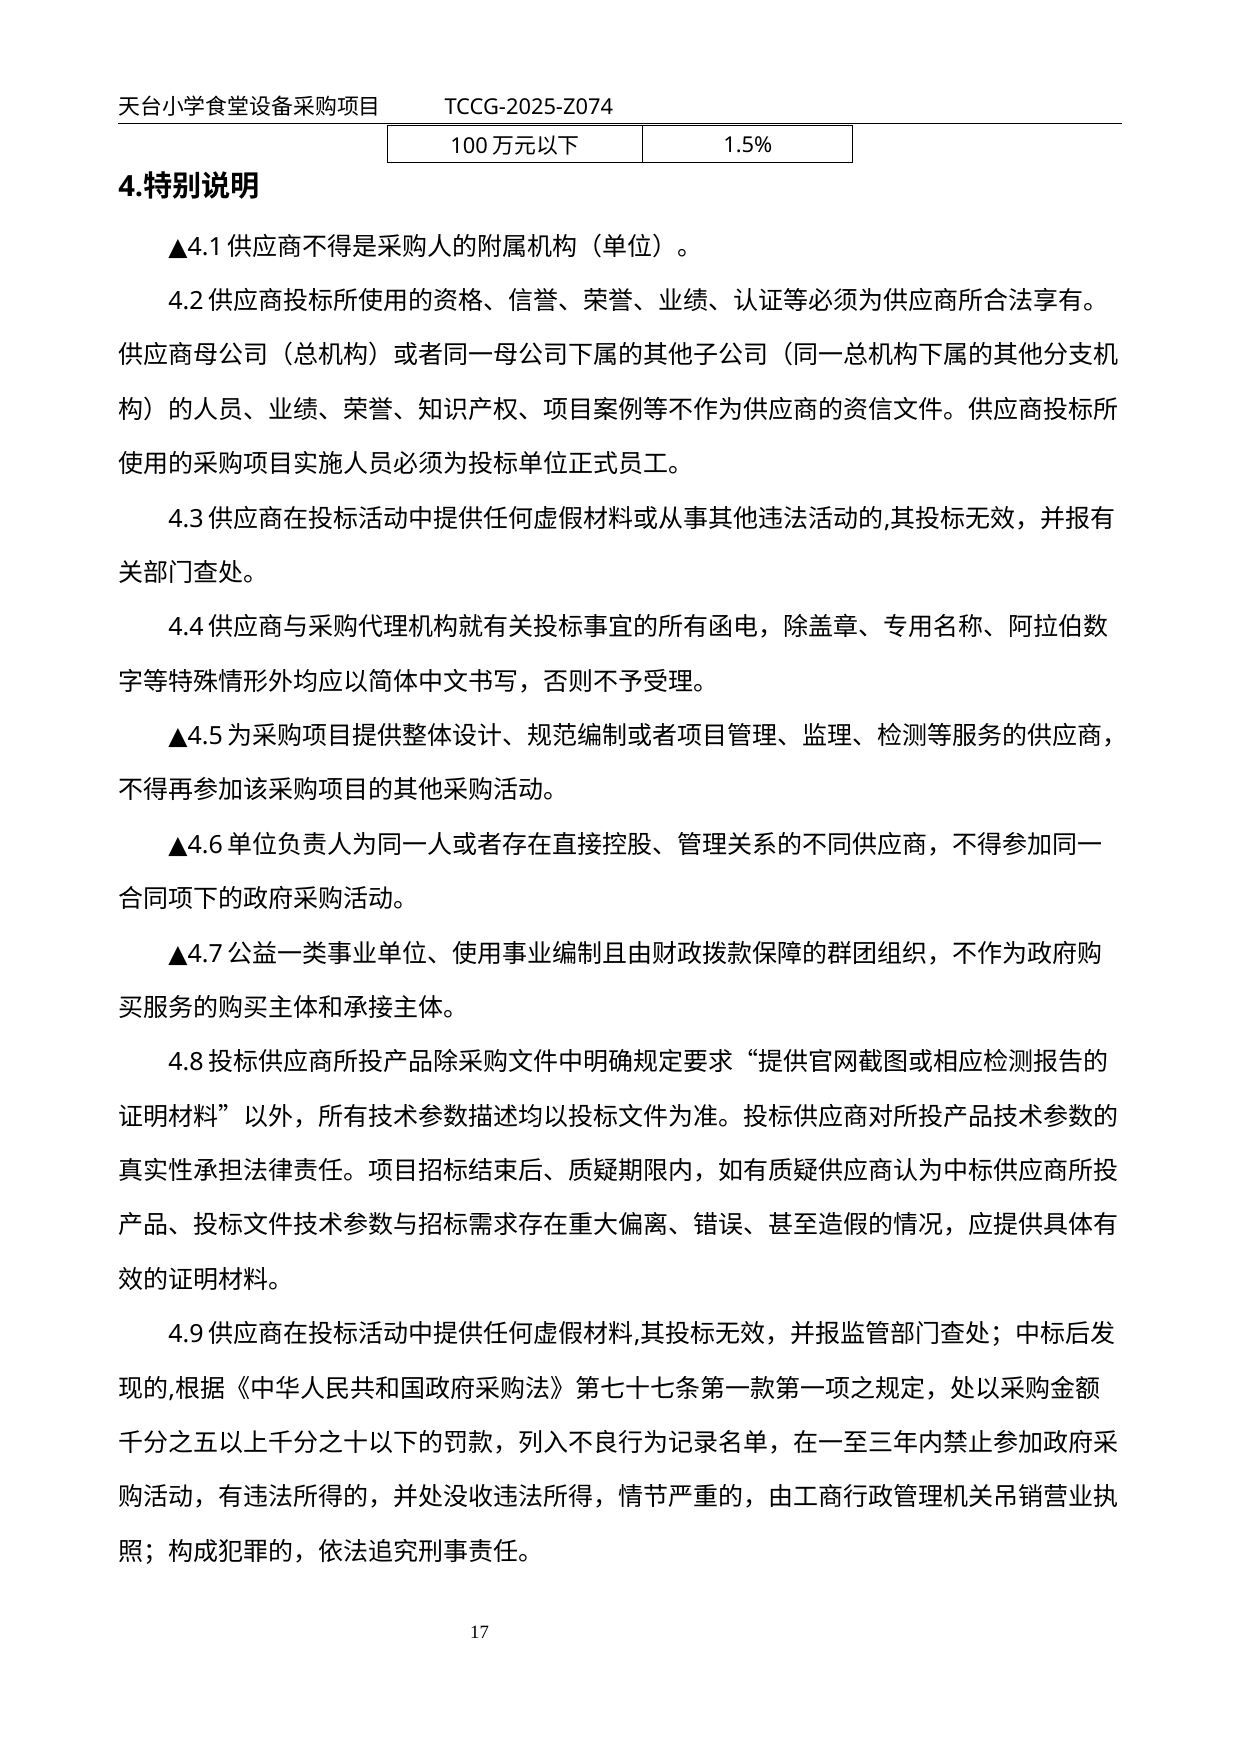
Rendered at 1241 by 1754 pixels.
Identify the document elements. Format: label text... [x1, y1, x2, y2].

text 4.8投标供应商所投产品除采购文件中明确规定要求“提供官网截图或相应检测报告的证明材料”以外，所有技术参数描述均以投标文件为准。投标供应商对所投产品技术参数的真实性承担法律责任。项目招标结束后、质疑期限内，如有质疑供应商认为中标供应商所投产品、投标文件技术参数与招标需求存在重大偏离、错误、甚至造假的情况，应提供具体有效的证明材料。 [118, 1042, 1122, 1296]
text 4.2供应商投标所使用的资格、信誉、荣誉、业绩、认证等必须为供应商所合法享有。供应商母公司（总机构）或者同一母公司下属的其他子公司（同一总机构下属的其他分支机构）的人员、业绩、荣誉、知识产权、项目案例等不作为供应商的资信文件。供应商投标所使用的采购项目实施人员必须为投标单位正式员工。 [118, 281, 1122, 480]
text ▲4.1供应商不得是采购人的附属机构（单位）。 [118, 226, 1122, 262]
table_cell 100万元以下 [388, 126, 642, 162]
table_cell 1.5% [643, 126, 852, 162]
text ▲4.7公益一类事业单位、使用事业编制且由财政拨款保障的群团组织，不作为政府购买服务的购买主体和承接主体。 [118, 933, 1122, 1024]
text 4.3供应商在投标活动中提供任何虚假材料或从事其他违法活动的,其投标无效，并报有关部门查处。 [118, 498, 1122, 589]
text 4.特别说明 [118, 163, 1122, 205]
text ▲4.5为采购项目提供整体设计、规范编制或者项目管理、监理、检测等服务的供应商，不得再参加该采购项目的其他采购活动。 [118, 716, 1122, 806]
text 4.4供应商与采购代理机构就有关投标事宜的所有函电，除盖章、专用名称、阿拉伯数字等特殊情形外均应以简体中文书写，否则不予受理。 [118, 607, 1122, 697]
text ▲4.6单位负责人为同一人或者存在直接控股、管理关系的不同供应商，不得参加同一合同项下的政府采购活动。 [118, 824, 1122, 915]
text 4.9供应商在投标活动中提供任何虚假材料,其投标无效，并报监管部门查处；中标后发现的,根据《中华人民共和国政府采购法》第七十七条第一款第一项之规定，处以采购金额千分之五以上千分之十以下的罚款，列入不良行为记录名单，在一至三年内禁止参加政府采购活动，有违法所得的，并处没收违法所得，情节严重的，由工商行政管理机关吊销营业执照；构成犯罪的，依法追究刑事责任。 [118, 1314, 1122, 1567]
